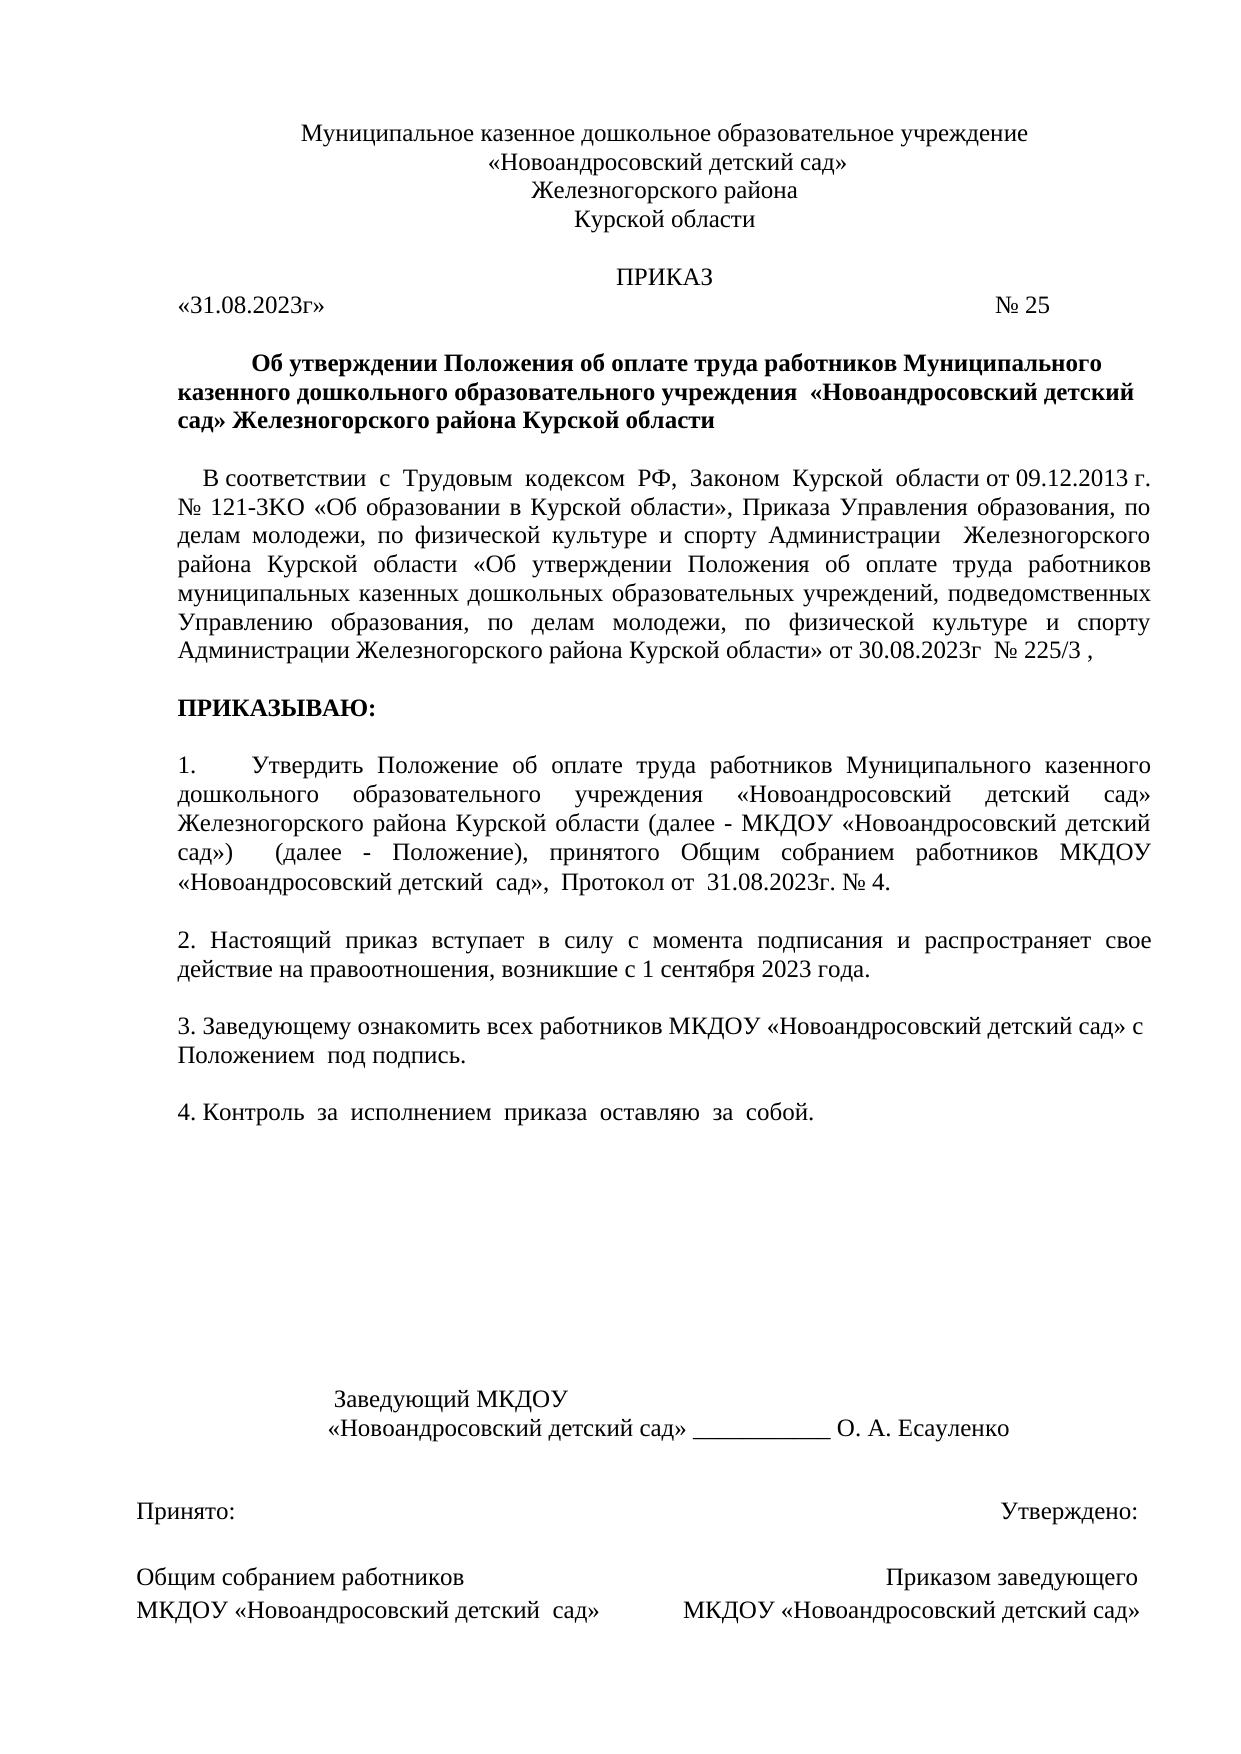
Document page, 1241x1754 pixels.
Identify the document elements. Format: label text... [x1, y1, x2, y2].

text В соответствии с Трудовым кодексом РФ, Законом Курской области от 09.12.2013 г. № 121-3KO «Об образовании в Курской области», Приказа Управления образования, по делам молодежи, по физической культуре и спорту Администрации Железногорского района Курской области «Об утверждении Положения об оплате труда работников муниципальных казенных дошкольных образовательных учреждений, подведомственных Управлению образования, по делам молодежи, по физической культуре и спорту Администрации Железногорского района Курской области» от 30.08.2023г № 225/3 , [177, 463, 1152, 664]
text «Новоандросовский детский сад» [177, 147, 1152, 176]
text 4. Контроль за исполнением приказа оставляю за собой. [177, 1097, 1152, 1126]
text Курской области [177, 204, 1152, 233]
text Железногорского района [177, 176, 1152, 204]
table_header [638, 1496, 1152, 1636]
text 2. Настоящий приказ вступает в силу с момента подписания и распространяет свое действие на правоотношения, возникшие с 1 сентября 2023 года. [177, 925, 1152, 982]
text Муниципальное казенное дошкольное образовательное учреждение [177, 118, 1152, 147]
text ПРИКАЗ [177, 262, 1152, 291]
text 3. Заведующему ознакомить всех работников МКДОУ «Новоандросовский детский сад» с Положением под подпись. [177, 1011, 1152, 1069]
text Об утверждении Положения об оплате труда работников Муниципального казенного дошкольного образовательного учреждения «Новоандросовский детский сад» Железногорского района Курской области [177, 348, 1152, 434]
text Заведующий МКДОУ [177, 1384, 1152, 1413]
text «31.08.2023г» № 25 [177, 291, 1152, 319]
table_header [125, 1496, 638, 1636]
text ПРИКАЗЫВАЮ: [177, 693, 1152, 722]
text «Новоандросовский детский сад» ___________ О. А. Есауленко [177, 1413, 1152, 1442]
text 1. Утвердить Положение об оплате труда работников Муниципального казенного дошкольного образовательного учреждения «Новоандросовский детский сад» Железногорского района Курской области (далее - МКДОУ «Новоандросовский детский сад») (далее - Положение), принятого Общим собранием работников МКДОУ «Новоандросовский детский сад», Протокол от 31.08.2023г. № 4. [177, 751, 1152, 896]
